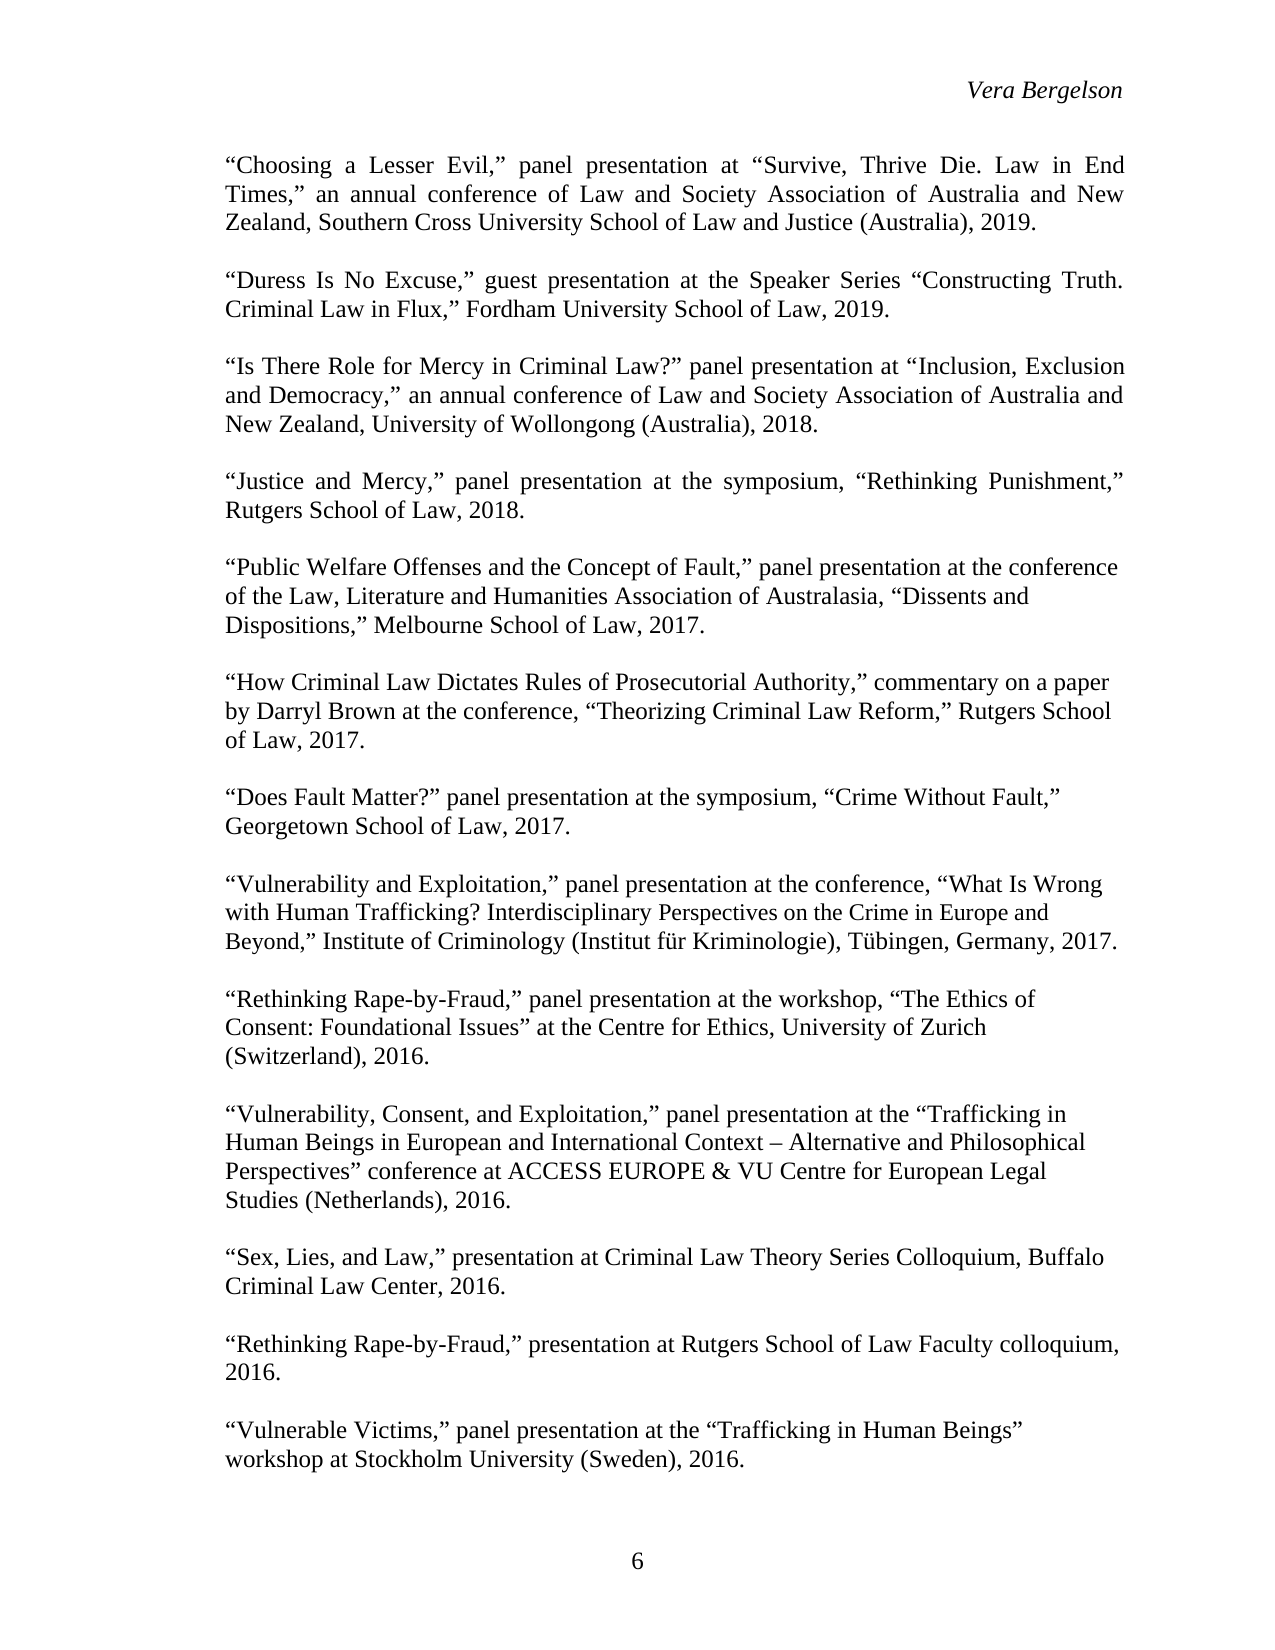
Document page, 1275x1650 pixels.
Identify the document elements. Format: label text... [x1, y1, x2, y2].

text “Does Fault Matter?” panel presentation at the symposium, “Crime Without Fault,” Georgetown School of Law, 2017. [225, 782, 1125, 840]
text “Sex, Lies, and Law,” presentation at Criminal Law Theory Series Colloquium, Buffalo Criminal Law Center, 2016. [225, 1242, 1125, 1300]
text “Vulnerability and Exploitation,” panel presentation at the conference, “What Is Wrong with Human Trafficking? Interdisciplinary Perspectives on the Crime in Europe and Beyond,” Institute of Criminology (Institut für Kriminologie), Tübingen, Germany, 2017. [225, 869, 1125, 955]
text “Vulnerable Victims,” panel presentation at the “Trafficking in Human Beings” workshop at Stockholm University (Sweden), 2016. [225, 1415, 1125, 1472]
text “Duress Is No Excuse,” guest presentation at the Speaker Series “Constructing Truth. Criminal Law in Flux,” Fordham University School of Law, 2019. [225, 265, 1125, 322]
text “Justice and Mercy,” panel presentation at the symposium, “Rethinking Punishment,” Rutgers School of Law, 2018. [225, 466, 1125, 524]
text “Choosing a Lesser Evil,” panel presentation at “Survive, Thrive Die. Law in End Times,” an annual conference of Law and Society Association of Australia and New Zealand, Southern Cross University School of Law and Justice (Australia), 2019. [225, 150, 1125, 236]
text “Rethinking Rape-by-Fraud,” panel presentation at the workshop, “The Ethics of Consent: Foundational Issues” at the Centre for Ethics, University of Zurich (Switzerland), 2016. [225, 984, 1125, 1070]
text “Is There Role for Mercy in Criminal Law?” panel presentation at “Inclusion, Exclusion and Democracy,” an annual conference of Law and Society Association of Australia and New Zealand, University of Wollongong (Australia), 2018. [225, 351, 1125, 437]
text “Vulnerability, Consent, and Exploitation,” panel presentation at the “Trafficking in Human Beings in European and International Context – Alternative and Philosophical Perspectives” conference at ACCESS EUROPE & VU Centre for European Legal Studies (Netherlands), 2016. [225, 1099, 1125, 1214]
text “Rethinking Rape-by-Fraud,” presentation at Rutgers School of Law Faculty colloquium, 2016. [225, 1329, 1125, 1386]
text “How Criminal Law Dictates Rules of Prosecutorial Authority,” commentary on a paper by Darryl Brown at the conference, “Theorizing Criminal Law Reform,” Rutgers School of Law, 2017. [225, 667, 1125, 754]
text “Public Welfare Offenses and the Concept of Fault,” panel presentation at the conference of the Law, Literature and Humanities Association of Australasia, “Dissents and Dispositions,” Melbourne School of Law, 2017. [225, 552, 1125, 639]
